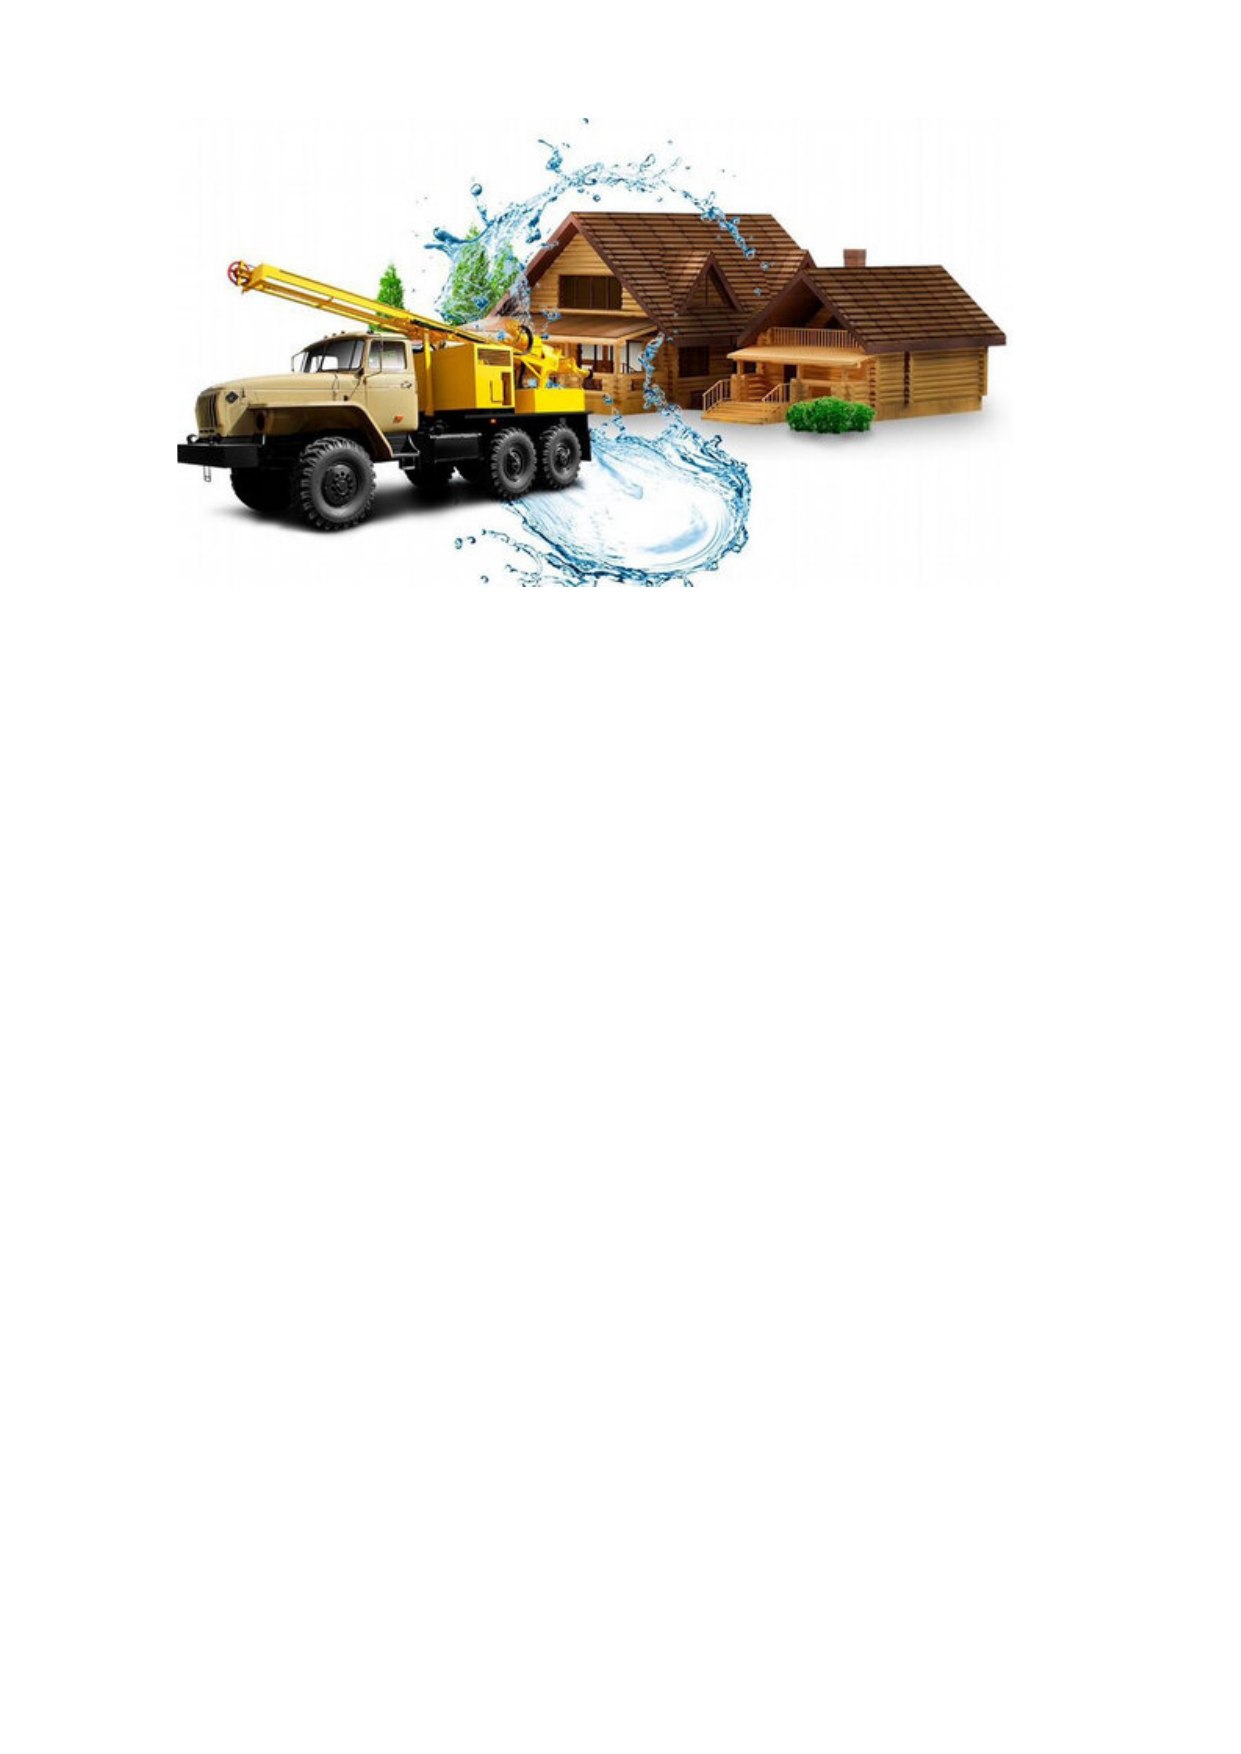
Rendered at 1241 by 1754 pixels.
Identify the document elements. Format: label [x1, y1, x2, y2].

picture [177, 118, 1014, 587]
